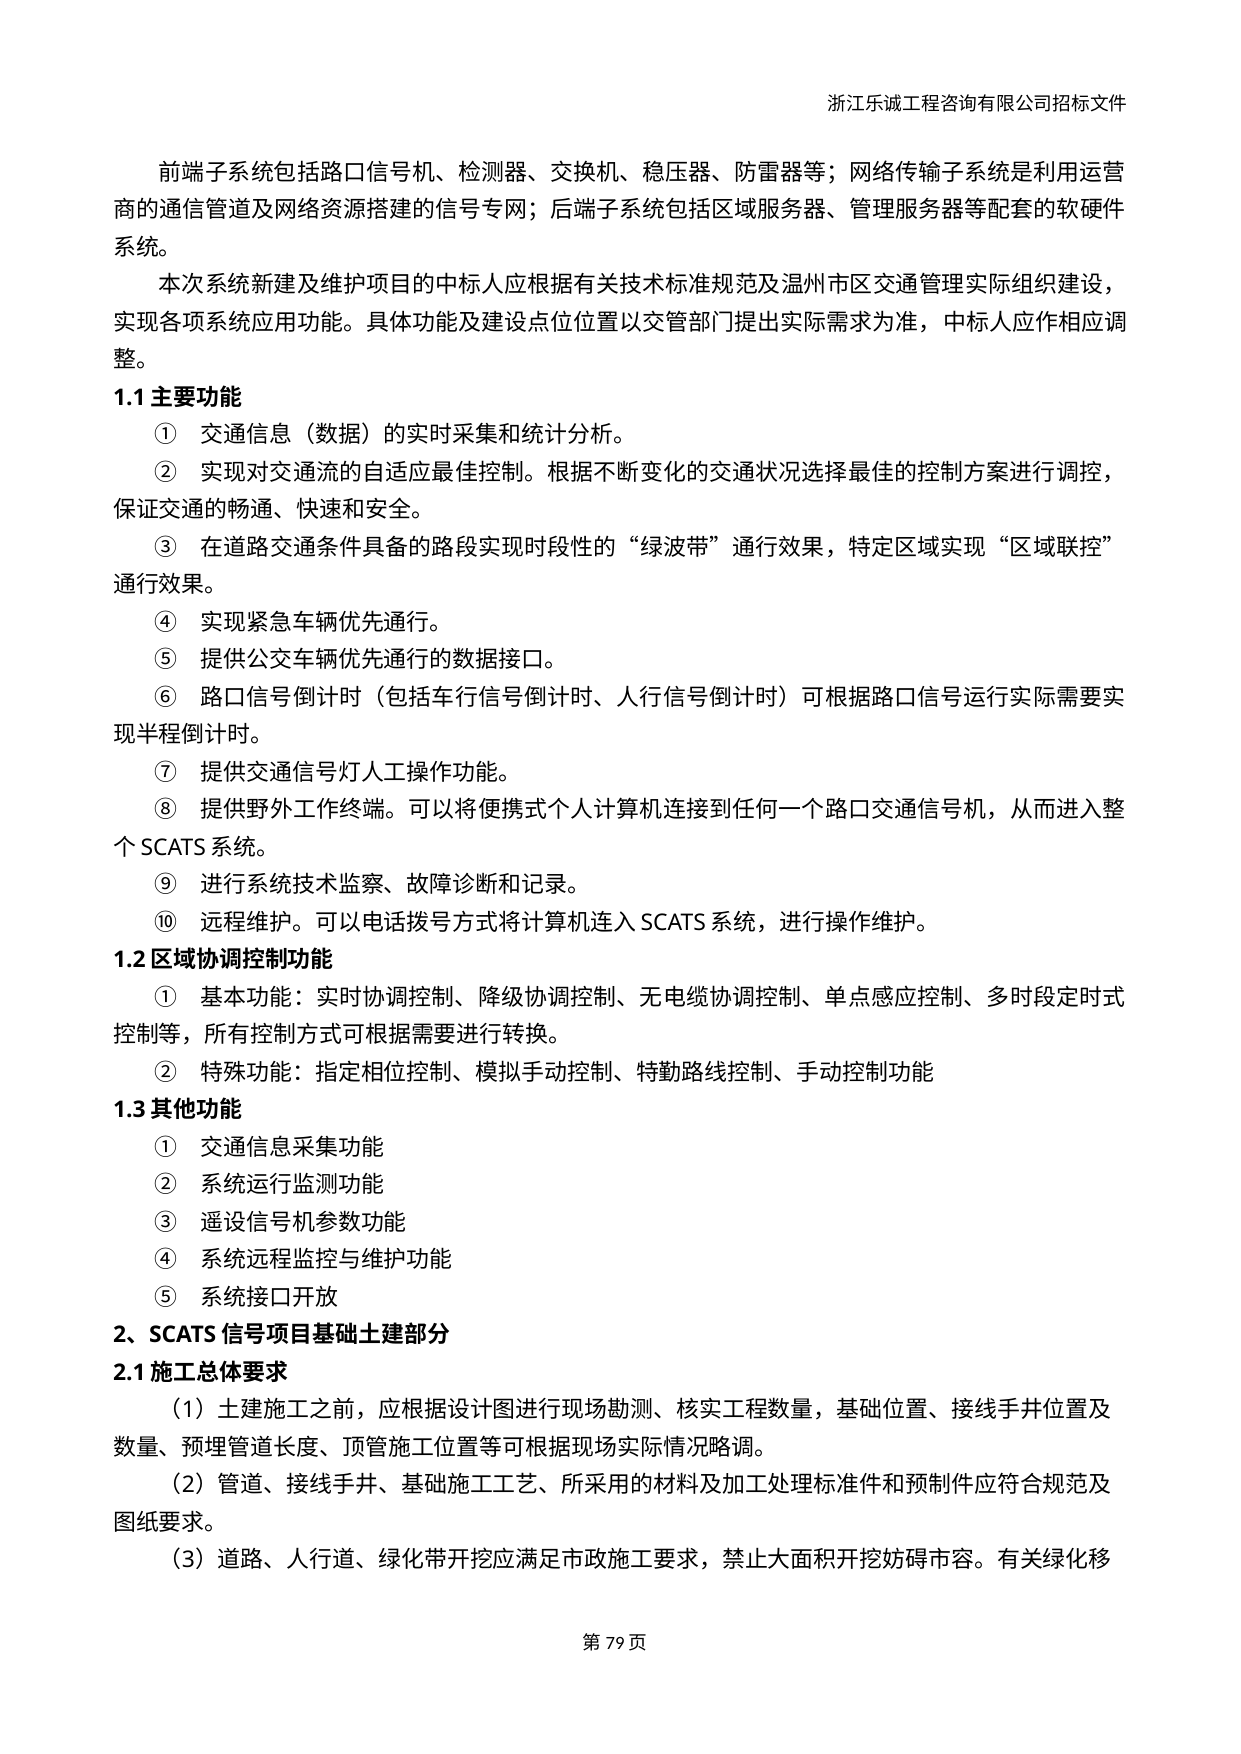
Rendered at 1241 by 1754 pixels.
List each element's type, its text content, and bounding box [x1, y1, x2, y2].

text 2、SCATS信号项目基础土建部分 [113, 1312, 1127, 1350]
list 在道路交通条件具备的路段实现时段性的“绿波带”通行效果，特定区域实现“区域联控”通行效果。 [113, 525, 1127, 600]
list 基本功能：实时协调控制、降级协调控制、无电缆协调控制、单点感应控制、多时段定时式控制等，所有控制方式可根据需要进行转换。 [113, 975, 1127, 1050]
list 实现对交通流的自适应最佳控制。根据不断变化的交通状况选择最佳的控制方案进行调控，保证交通的畅通、快速和安全。 [113, 450, 1127, 525]
list 进行系统技术监察、故障诊断和记录。 [113, 862, 1127, 900]
list 遥设信号机参数功能 [113, 1200, 1127, 1237]
list 提供野外工作终端。可以将便携式个人计算机连接到任何一个路口交通信号机，从而进入整个SCATS系统。 [113, 787, 1127, 862]
text （1）土建施工之前，应根据设计图进行现场勘测、核实工程数量，基础位置、接线手井位置及数量、预埋管道长度、顶管施工位置等可根据现场实际情况略调。 [113, 1387, 1127, 1462]
list 系统运行监测功能 [113, 1162, 1127, 1200]
list 系统远程监控与维护功能 [113, 1237, 1127, 1275]
text 1.1主要功能 [113, 375, 1127, 412]
list 实现紧急车辆优先通行。 [113, 600, 1127, 637]
list 特殊功能：指定相位控制、模拟手动控制、特勤路线控制、手动控制功能 [113, 1050, 1127, 1087]
list 系统接口开放 [113, 1275, 1127, 1312]
list 交通信息采集功能 [113, 1125, 1127, 1162]
text 本次系统新建及维护项目的中标人应根据有关技术标准规范及温州市区交通管理实际组织建设，实现各项系统应用功能。具体功能及建设点位位置以交管部门提出实际需求为准，中标人应作相应调整。 [113, 262, 1127, 375]
list 提供交通信号灯人工操作功能。 [113, 750, 1127, 787]
list 交通信息（数据）的实时采集和统计分析。 [113, 412, 1127, 450]
list 提供公交车辆优先通行的数据接口。 [113, 637, 1127, 675]
list 路口信号倒计时（包括车行信号倒计时、人行信号倒计时）可根据路口信号运行实际需要实现半程倒计时。 [113, 675, 1127, 750]
text 2.1施工总体要求 [113, 1350, 1127, 1387]
text （2）管道、接线手井、基础施工工艺、所采用的材料及加工处理标准件和预制件应符合规范及图纸要求。 [113, 1462, 1127, 1537]
text 1.3其他功能 [113, 1087, 1127, 1125]
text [113, 1537, 1127, 1575]
text 前端子系统包括路口信号机、检测器、交换机、稳压器、防雷器等；网络传输子系统是利用运营商的通信管道及网络资源搭建的信号专网；后端子系统包括区域服务器、管理服务器等配套的软硬件系统。 [113, 150, 1127, 262]
text 1.2区域协调控制功能 [113, 937, 1127, 975]
list 远程维护。可以电话拨号方式将计算机连入SCATS系统，进行操作维护。 [113, 900, 1127, 937]
